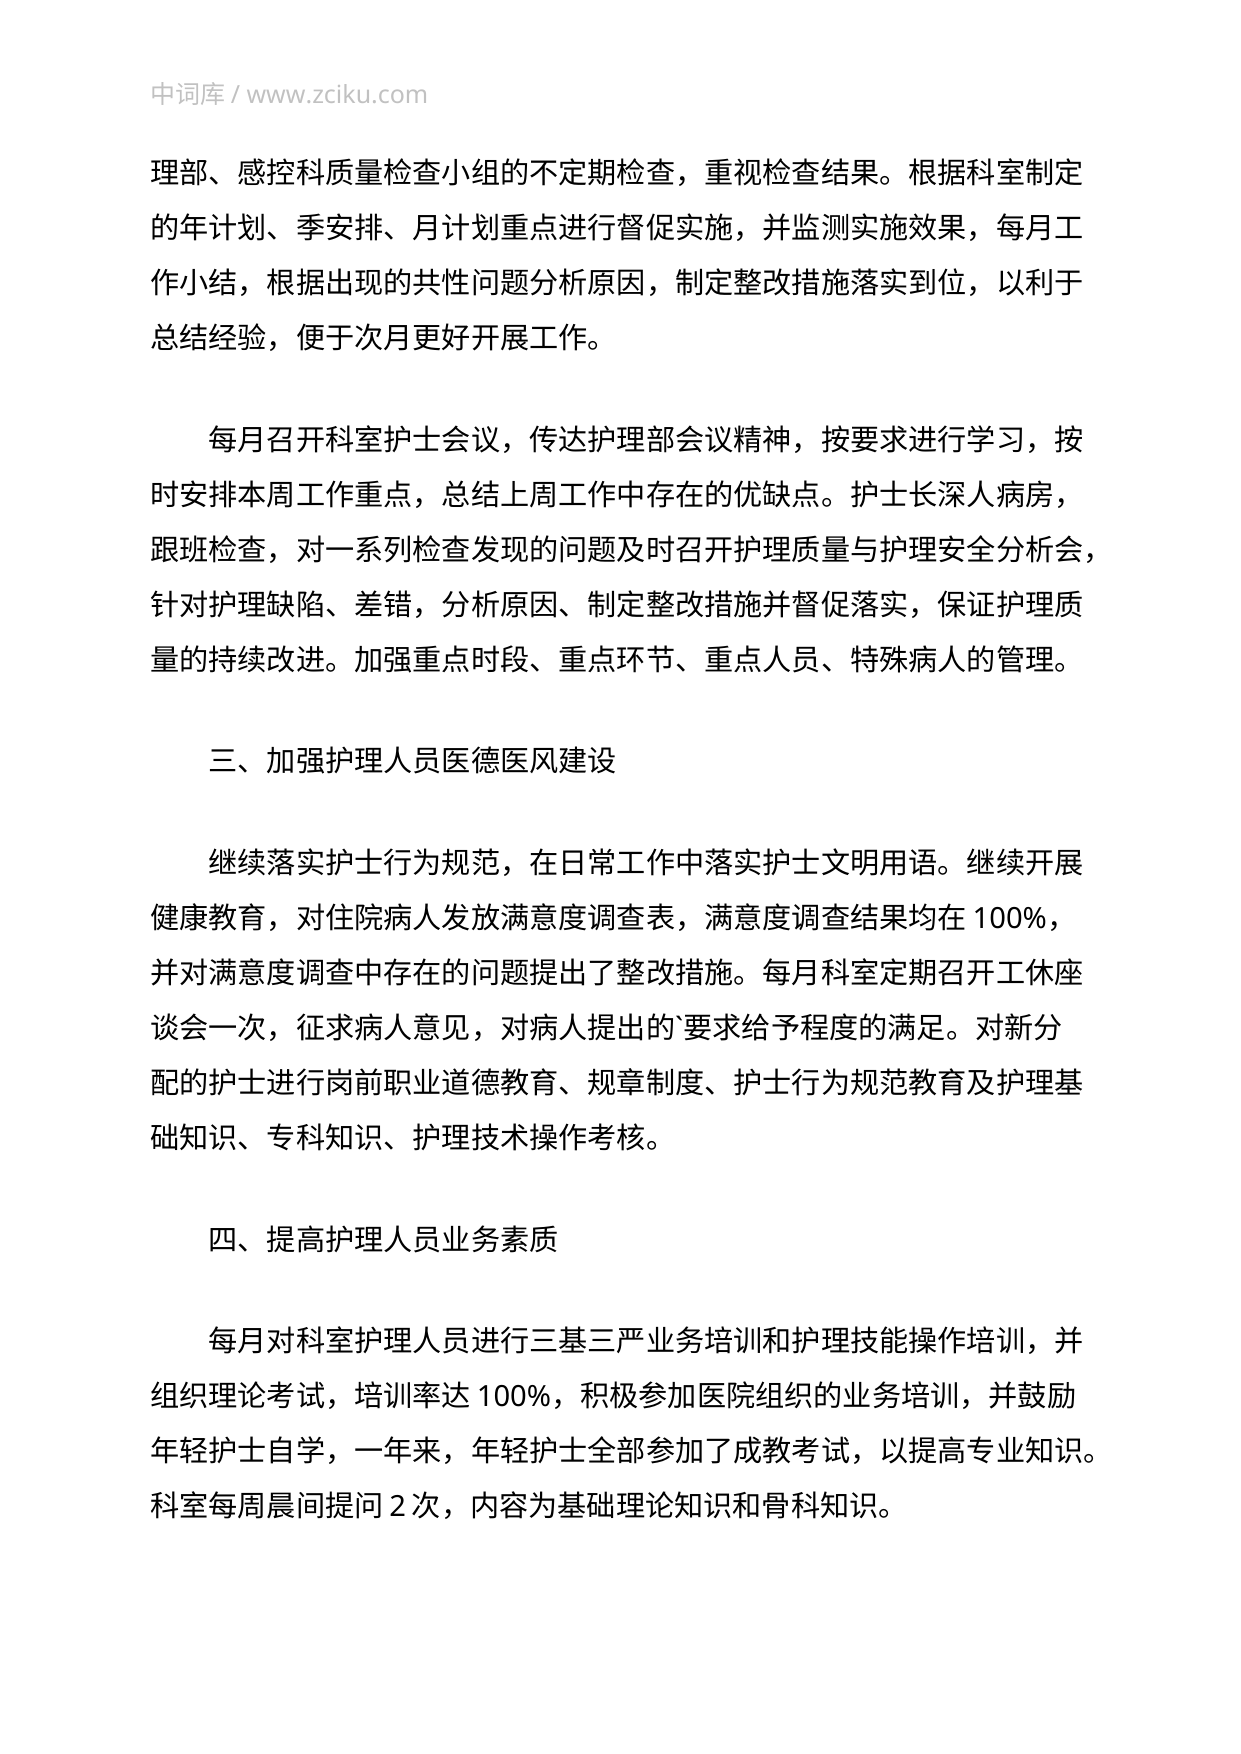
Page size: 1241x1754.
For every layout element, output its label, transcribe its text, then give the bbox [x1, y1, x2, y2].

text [150, 150, 1090, 357]
text 四、提高护理人员业务素质 [150, 1216, 1090, 1258]
text 每月召开科室护士会议，传达护理部会议精神，按要求进行学习，按时安排本周工作重点，总结上周工作中存在的优缺点。护士长深人病房，跟班检查，对一系列检查发现的问题及时召开护理质量与护理安全分析会，针对护理缺陷、差错，分析原因、制定整改措施并督促落实，保证护理质量的持续改进。加强重点时段、重点环节、重点人员、特殊病人的管理。 [150, 416, 1090, 678]
text 继续落实护士行为规范，在日常工作中落实护士文明用语。继续开展健康教育，对住院病人发放满意度调查表，满意度调查结果均在100%，并对满意度调查中存在的问题提出了整改措施。每月科室定期召开工休座谈会一次，征求病人意见，对病人提出的`要求给予程度的满足。对新分配的护士进行岗前职业道德教育、规章制度、护士行为规范教育及护理基础知识、专科知识、护理技术操作考核。 [150, 839, 1090, 1157]
text 三、加强护理人员医德医风建设 [150, 738, 1090, 780]
text 每月对科室护理人员进行三基三严业务培训和护理技能操作培训，并组织理论考试，培训率达100%，积极参加医院组织的业务培训，并鼓励年轻护士自学，一年来，年轻护士全部参加了成教考试，以提高专业知识。科室每周晨间提问2次，内容为基础理论知识和骨科知识。 [150, 1318, 1090, 1525]
